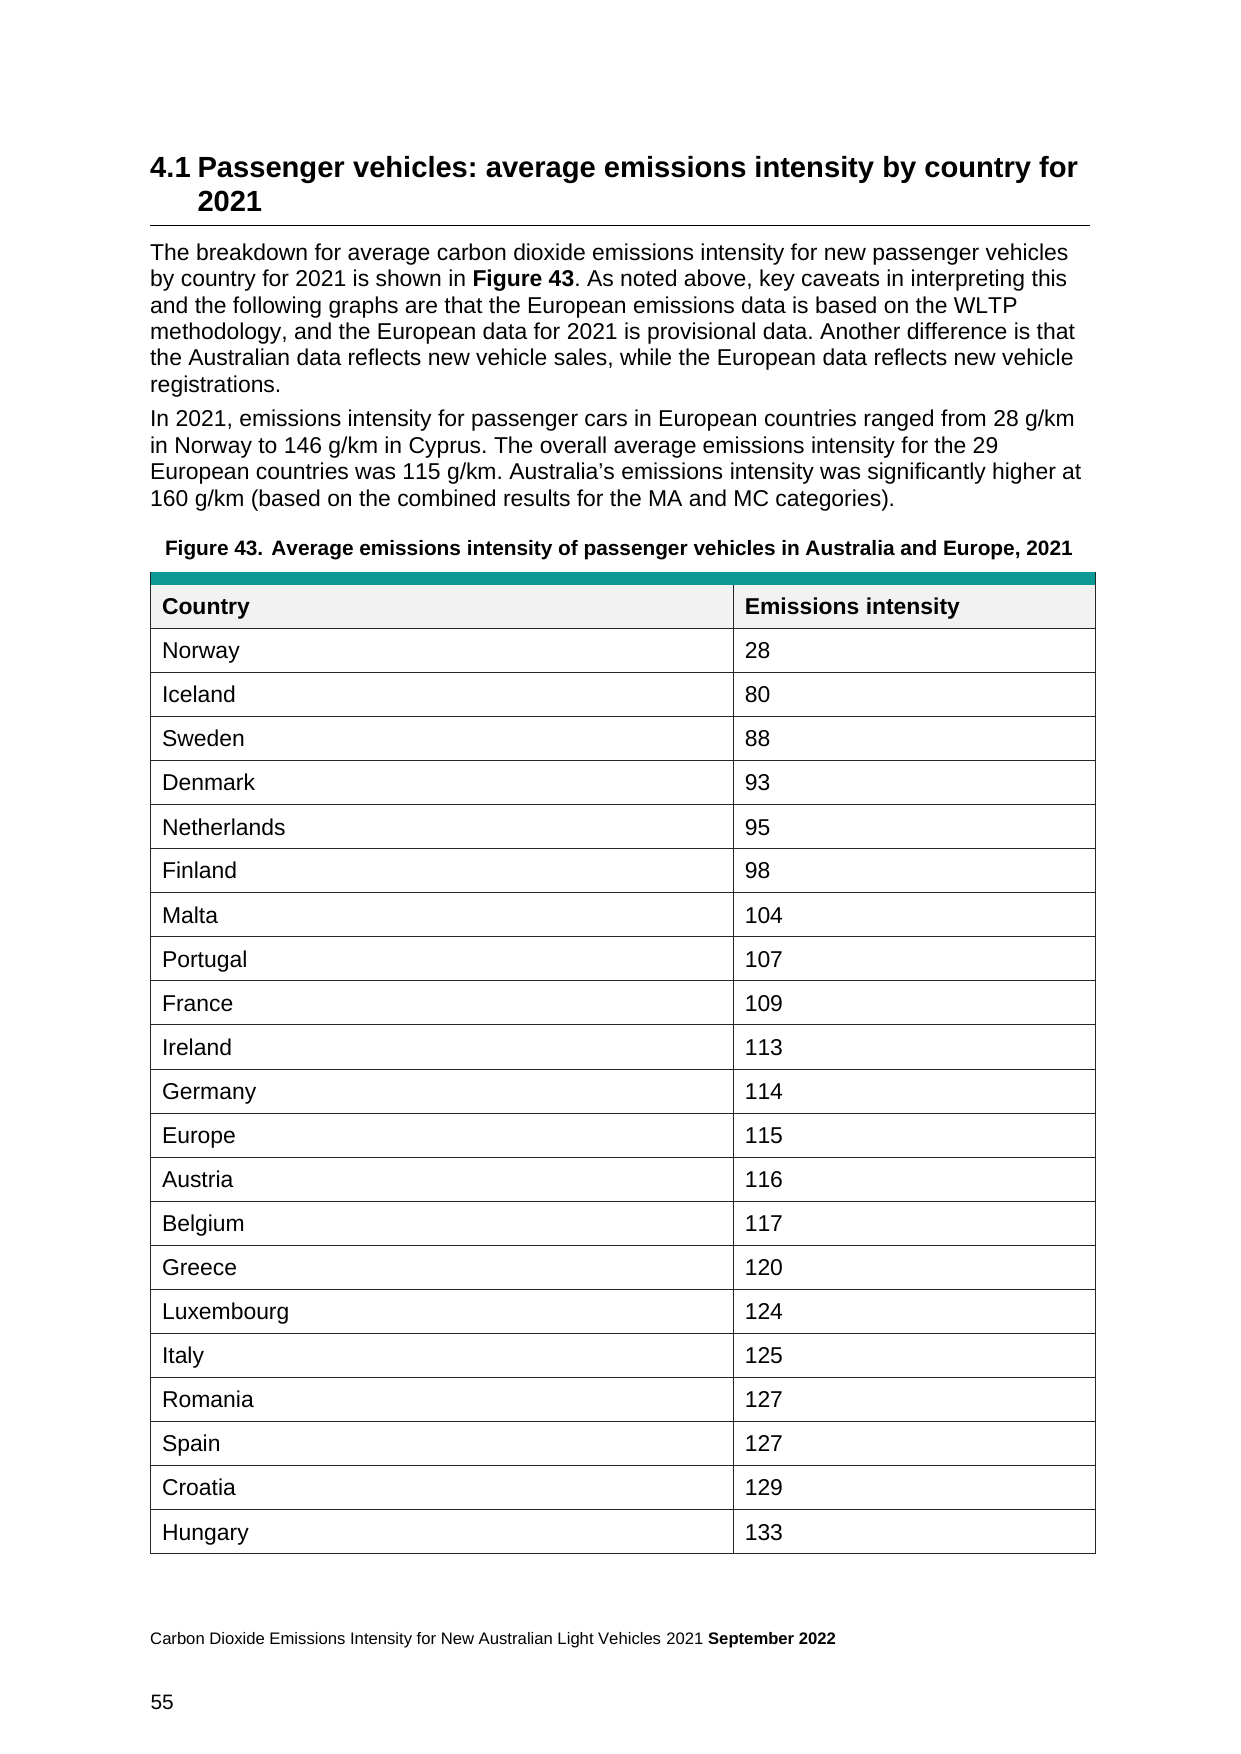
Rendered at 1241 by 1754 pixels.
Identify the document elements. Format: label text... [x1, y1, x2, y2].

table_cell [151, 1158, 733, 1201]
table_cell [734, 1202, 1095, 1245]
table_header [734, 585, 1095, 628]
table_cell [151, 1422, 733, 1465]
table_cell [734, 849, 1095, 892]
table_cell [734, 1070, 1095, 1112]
title Average emissions intensity of passenger vehicles in Australia and Europe, 2021 [165, 536, 1090, 560]
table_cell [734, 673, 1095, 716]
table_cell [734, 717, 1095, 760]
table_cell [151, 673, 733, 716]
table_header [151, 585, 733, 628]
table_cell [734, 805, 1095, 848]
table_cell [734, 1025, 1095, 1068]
subtitle Passenger vehicles: average emissions intensity by country for 2021 [150, 150, 1090, 225]
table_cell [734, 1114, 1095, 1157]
text In 2021, emissions intensity for passenger cars in European countries ranged from 28 g/km in Norway to 146 g/km in Cyprus. The overall average emissions intensity for the 29 European countries was 115 g/km. Australia’s emissions intensity was significantly higher at 160 g/km (based on the combined results for the MA and MC categories). [150, 405, 1090, 511]
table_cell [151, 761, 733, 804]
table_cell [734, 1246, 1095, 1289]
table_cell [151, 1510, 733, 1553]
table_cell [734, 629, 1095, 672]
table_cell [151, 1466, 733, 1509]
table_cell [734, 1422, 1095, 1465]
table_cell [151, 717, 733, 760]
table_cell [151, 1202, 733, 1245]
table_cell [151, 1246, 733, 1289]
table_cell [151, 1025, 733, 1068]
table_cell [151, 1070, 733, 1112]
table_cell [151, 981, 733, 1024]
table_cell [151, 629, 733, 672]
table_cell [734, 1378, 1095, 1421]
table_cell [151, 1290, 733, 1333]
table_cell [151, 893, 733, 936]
text The breakdown for average carbon dioxide emissions intensity for new passenger vehicles by country for 2021 is shown in ‎Figure 43. As noted above, key caveats in interpreting this and the following graphs are that the European emissions data is based on the WLTP methodology, and the European data for 2021 is provisional data. Another difference is that the Australian data reflects new vehicle sales, while the European data reflects new vehicle registrations. [150, 239, 1090, 397]
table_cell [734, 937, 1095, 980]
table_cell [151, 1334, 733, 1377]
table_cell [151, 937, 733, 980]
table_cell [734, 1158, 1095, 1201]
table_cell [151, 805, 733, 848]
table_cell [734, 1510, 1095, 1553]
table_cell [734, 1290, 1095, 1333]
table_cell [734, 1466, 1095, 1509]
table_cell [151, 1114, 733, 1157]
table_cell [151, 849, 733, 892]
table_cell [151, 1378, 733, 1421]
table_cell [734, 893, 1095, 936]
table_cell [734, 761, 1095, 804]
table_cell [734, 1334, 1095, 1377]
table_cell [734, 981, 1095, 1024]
